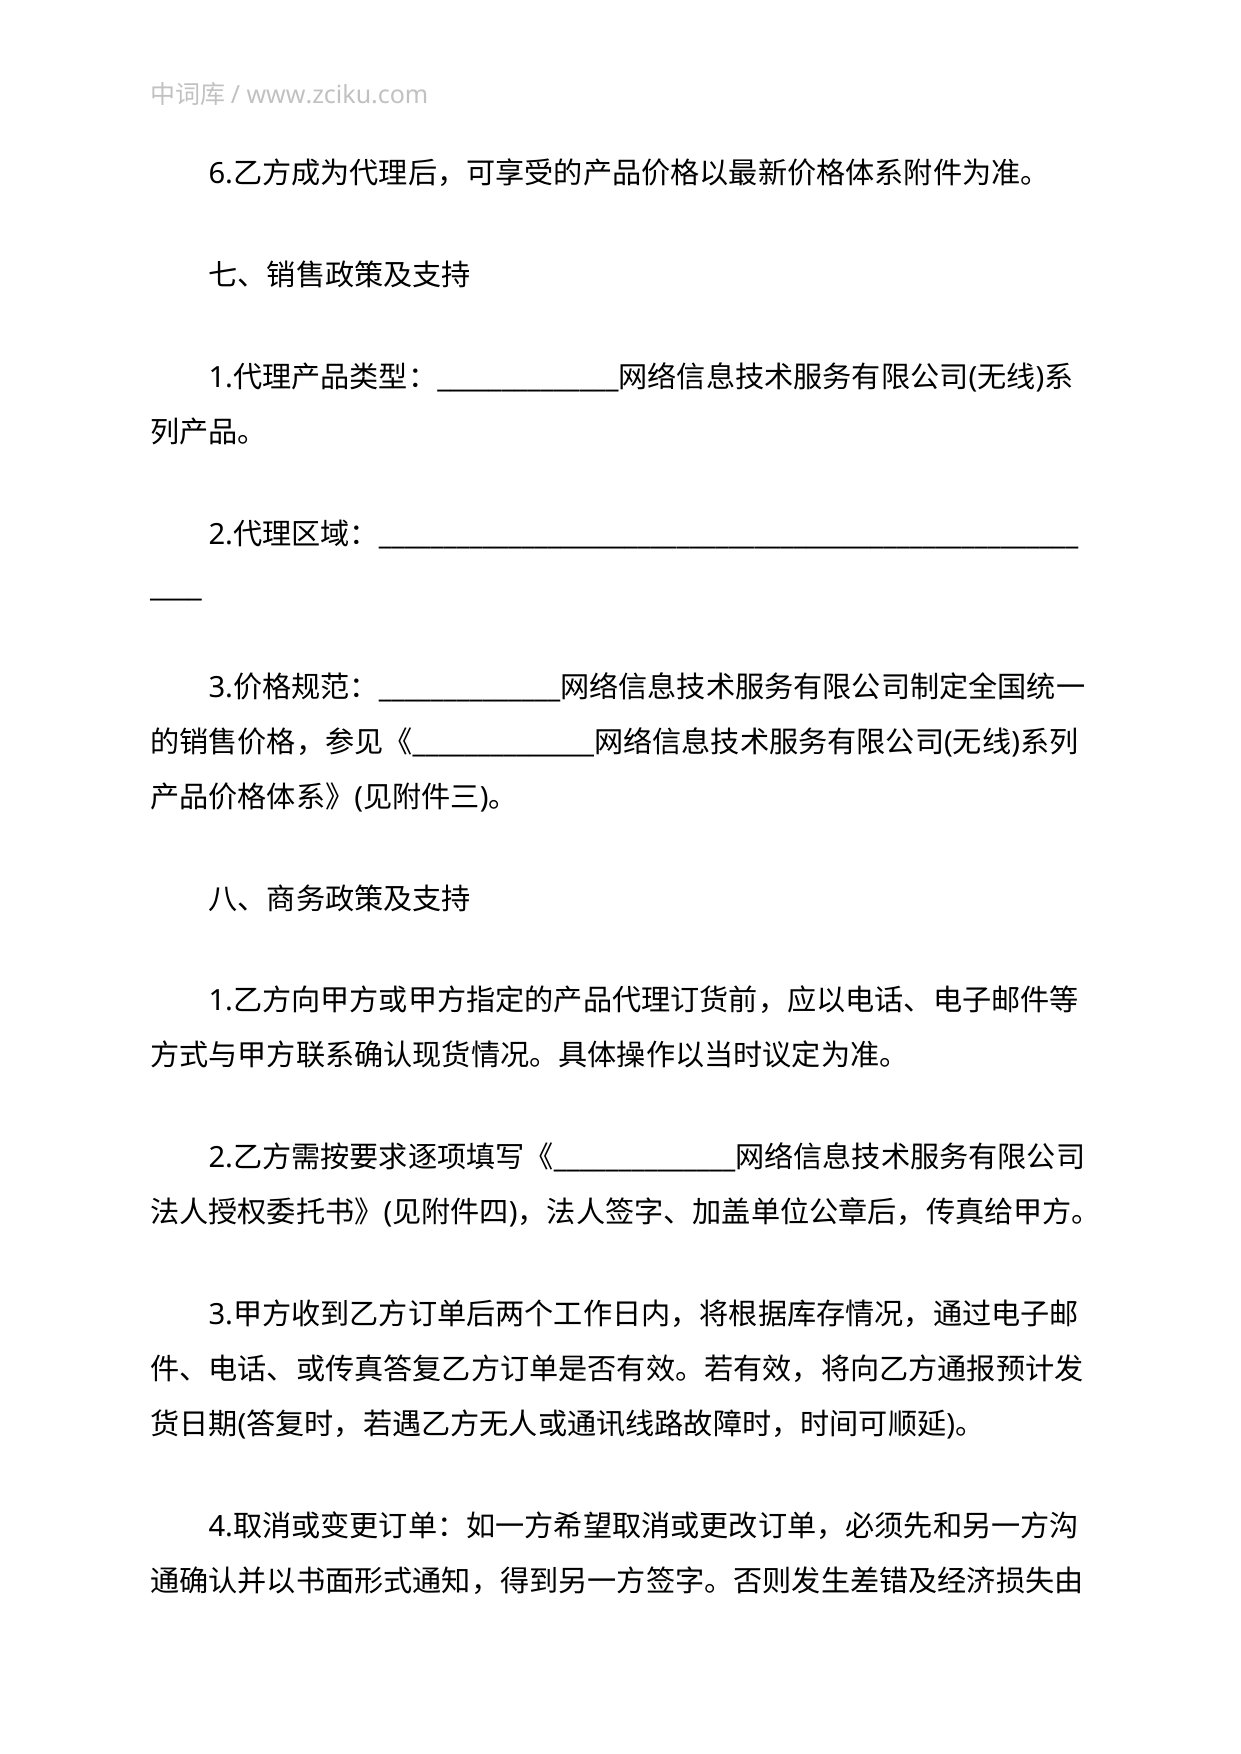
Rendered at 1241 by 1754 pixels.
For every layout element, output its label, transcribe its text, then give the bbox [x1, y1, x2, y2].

text 2.代理区域：__________________________________________________________ [150, 511, 1090, 604]
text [150, 1503, 1090, 1600]
text 1.乙方向甲方或甲方指定的产品代理订货前，应以电话、电子邮件等方式与甲方联系确认现货情况。具体操作以当时议定为准。 [150, 977, 1090, 1074]
text 2.乙方需按要求逐项填写《______________网络信息技术服务有限公司法人授权委托书》(见附件四)，法人签字、加盖单位公章后，传真给甲方。 [150, 1134, 1090, 1231]
text 3.价格规范：______________网络信息技术服务有限公司制定全国统一的销售价格，参见《______________网络信息技术服务有限公司(无线)系列产品价格体系》(见附件三)。 [150, 663, 1090, 816]
text 6.乙方成为代理后，可享受的产品价格以最新价格体系附件为准。 [150, 150, 1090, 192]
text 1.代理产品类型：______________网络信息技术服务有限公司(无线)系列产品。 [150, 354, 1090, 451]
text 七、销售政策及支持 [150, 252, 1090, 294]
text 八、商务政策及支持 [150, 875, 1090, 917]
text 3.甲方收到乙方订单后两个工作日内，将根据库存情况，通过电子邮件、电话、或传真答复乙方订单是否有效。若有效，将向乙方通报预计发货日期(答复时，若遇乙方无人或通讯线路故障时，时间可顺延)。 [150, 1291, 1090, 1443]
